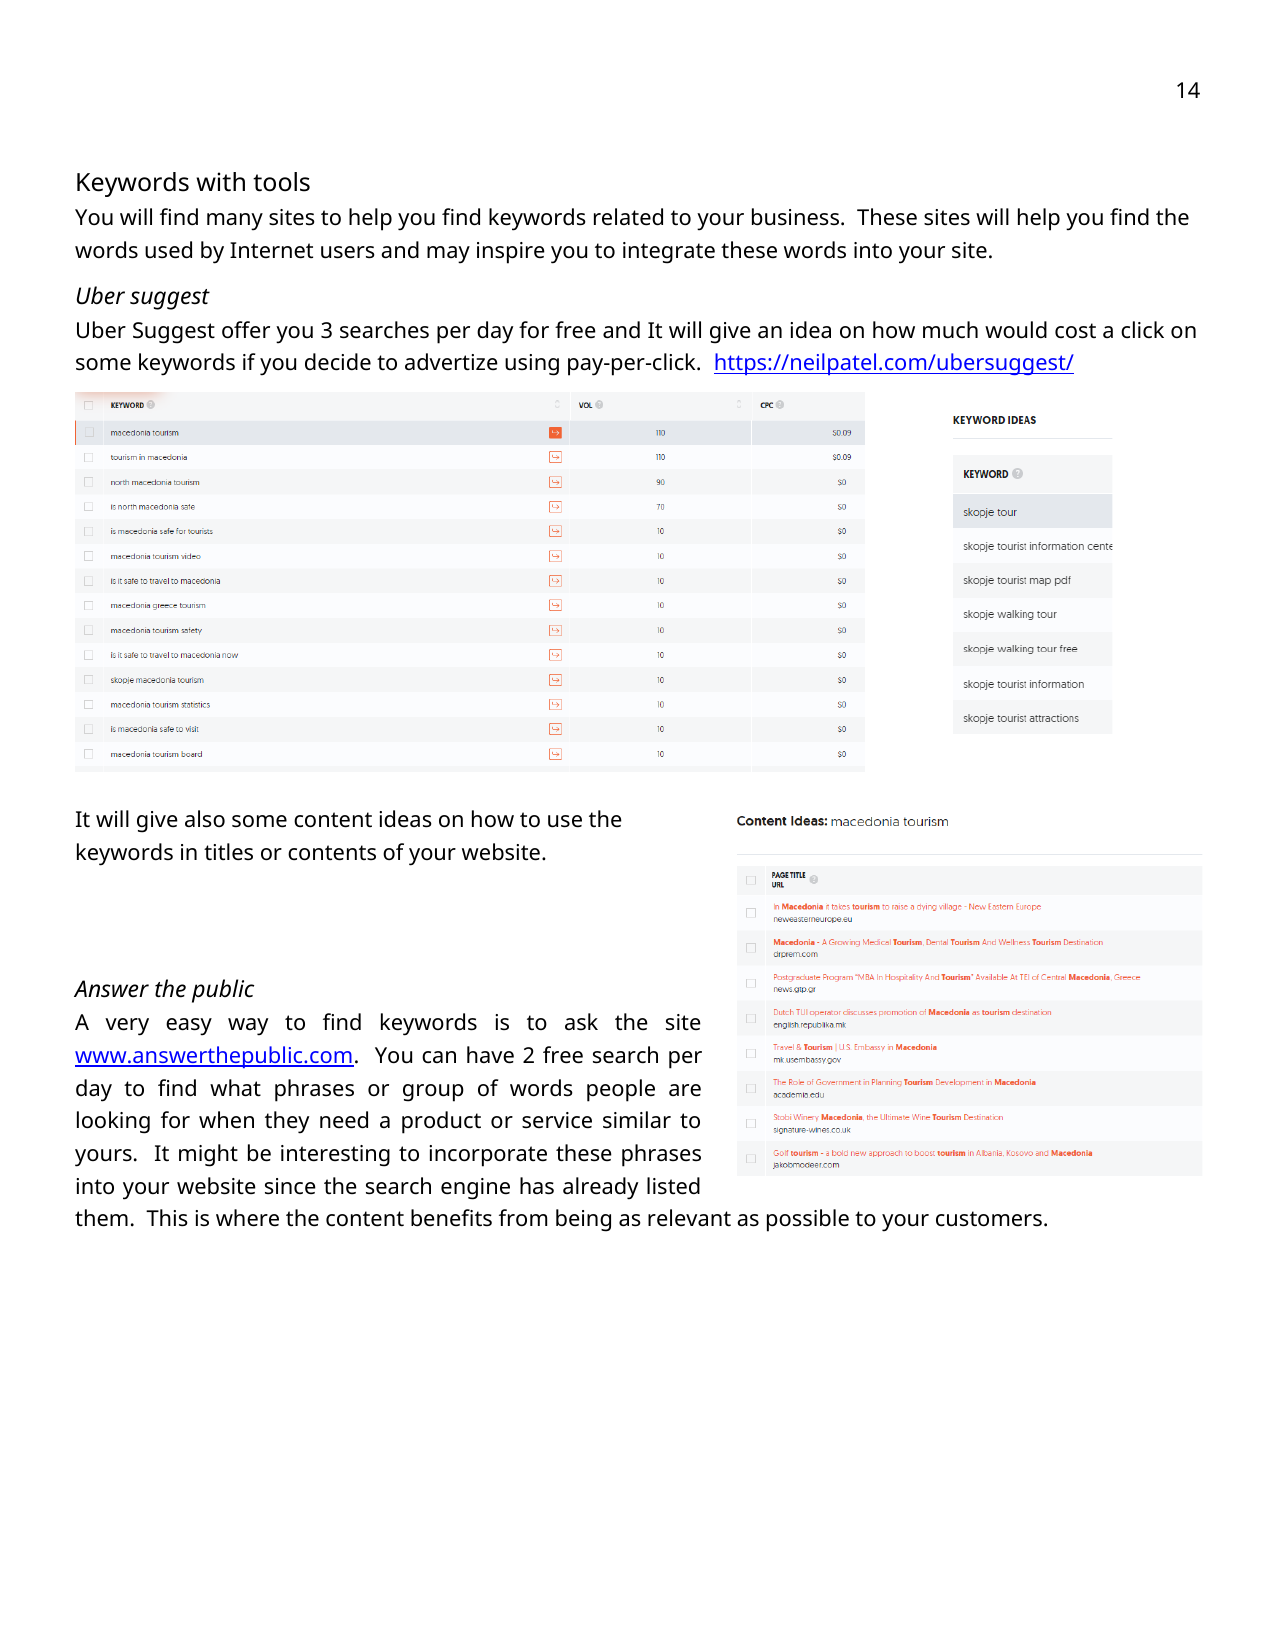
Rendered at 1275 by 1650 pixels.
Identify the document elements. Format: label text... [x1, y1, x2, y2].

subtitle Keywords with tools [75, 165, 1200, 199]
subtitle Uber suggest [75, 280, 1200, 312]
text You will find many sites to help you find keywords related to your business. These sites will help you find the words used by Internet users and may inspire you to integrate these words into your site. [75, 202, 1200, 265]
picture [935, 393, 1113, 734]
picture [721, 804, 1203, 1189]
text It will give also some content ideas on how to use the keywords in titles or contents of your website. [75, 804, 721, 867]
text A very easy way to find keywords is to ask the site www.answerthepublic.com. You can have 2 free search per day to find what phrases or group of words people are looking for when they need a product or service similar to yours. It might be interesting to incorporate these phrases into your website since the search engine has already listed them. This is where the content benefits from being as relevant as possible to your customers. [75, 1007, 1200, 1233]
subtitle Answer the public [75, 973, 721, 1004]
text Uber Suggest offer you 3 searches per day for free and It will give an idea on how much would cost a click on some keywords if you decide to advertize using pay-per-click. https://neilpatel.com/ubersuggest/ [75, 315, 1200, 377]
picture [75, 392, 865, 789]
